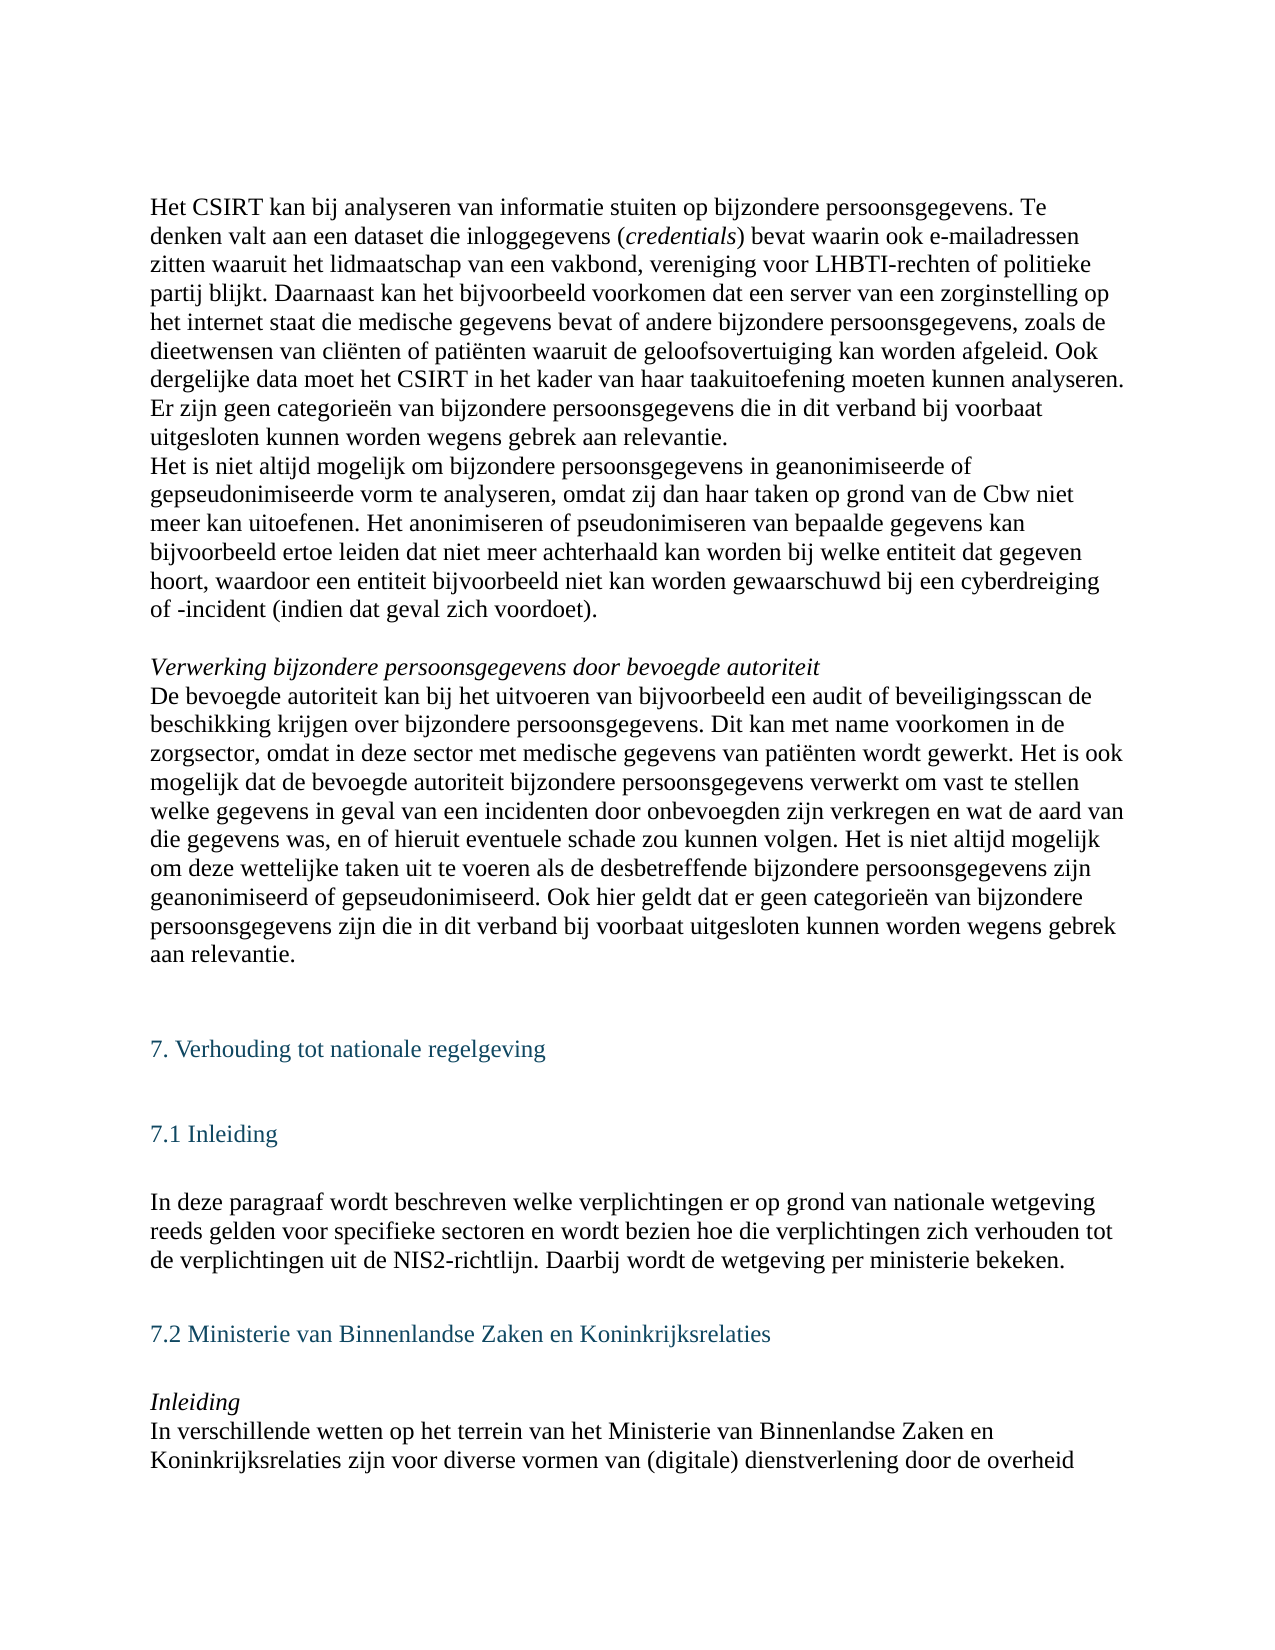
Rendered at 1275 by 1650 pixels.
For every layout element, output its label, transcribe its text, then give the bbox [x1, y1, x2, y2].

text Inleiding [150, 1387, 1125, 1416]
text Het CSIRT kan bij analyseren van informatie stuiten op bijzondere persoonsgegevens. Te denken valt aan een dataset die inloggegevens (credentials) bevat waarin ook e-mailadressen zitten waaruit het lidmaatschap van een vakbond, vereniging voor LHBTI-rechten of politieke partij blijkt. Daarnaast kan het bijvoorbeeld voorkomen dat een server van een zorginstelling op het internet staat die medische gegevens bevat of andere bijzondere persoonsgegevens, zoals de dieetwensen van cliënten of patiënten waaruit de geloofsovertuiging kan worden afgeleid. Ook dergelijke data moet het CSIRT in het kader van haar taakuitoefening moeten kunnen analyseren. Er zijn geen categorieën van bijzondere persoonsgegevens die in dit verband bij voorbaat uitgesloten kunnen worden wegens gebrek aan relevantie. [150, 192, 1125, 451]
subtitle 7.2 Ministerie van Binnenlandse Zaken en Koninkrijksrelaties [150, 1319, 1125, 1348]
text In deze paragraaf wordt beschreven welke verplichtingen er op grond van nationale wetgeving reeds gelden voor specifieke sectoren en wordt bezien hoe die verplichtingen zich verhouden tot de verplichtingen uit de NIS2-richtlijn. Daarbij wordt de wetgeving per ministerie bekeken. [150, 1187, 1125, 1274]
subtitle 7.1 Inleiding [150, 1119, 1125, 1148]
text De bevoegde autoriteit kan bij het uitvoeren van bijvoorbeeld een audit of beveiligingsscan de beschikking krijgen over bijzondere persoonsgegevens. Dit kan met name voorkomen in de zorgsector, omdat in deze sector met medische gegevens van patiënten wordt gewerkt. Het is ook mogelijk dat de bevoegde autoriteit bijzondere persoonsgegevens verwerkt om vast te stellen welke gegevens in geval van een incidenten door onbevoegden zijn verkregen en wat de aard van die gegevens was, en of hieruit eventuele schade zou kunnen volgen. Het is niet altijd mogelijk om deze wettelijke taken uit te voeren als de desbetreffende bijzondere persoonsgegevens zijn geanonimiseerd of gepseudonimiseerd. Ook hier geldt dat er geen categorieën van bijzondere persoonsgegevens zijn die in dit verband bij voorbaat uitgesloten kunnen worden wegens gebrek aan relevantie. [150, 681, 1125, 968]
text Het is niet altijd mogelijk om bijzondere persoonsgegevens in geanonimiseerde of gepseudonimiseerde vorm te analyseren, omdat zij dan haar taken op grond van de Cbw niet meer kan uitoefenen. Het anonimiseren of pseudonimiseren van bepaalde gegevens kan bijvoorbeeld ertoe leiden dat niet meer achterhaald kan worden bij welke entiteit dat gegeven hoort, waardoor een entiteit bijvoorbeeld niet kan worden gewaarschuwd bij een cyberdreiging of -incident (indien dat geval zich voordoet). [150, 451, 1125, 623]
text Verwerking bijzondere persoonsgegevens door bevoegde autoriteit [150, 652, 1125, 681]
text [150, 1416, 1125, 1473]
subtitle 7. Verhouding tot nationale regelgeving [150, 1034, 1125, 1063]
